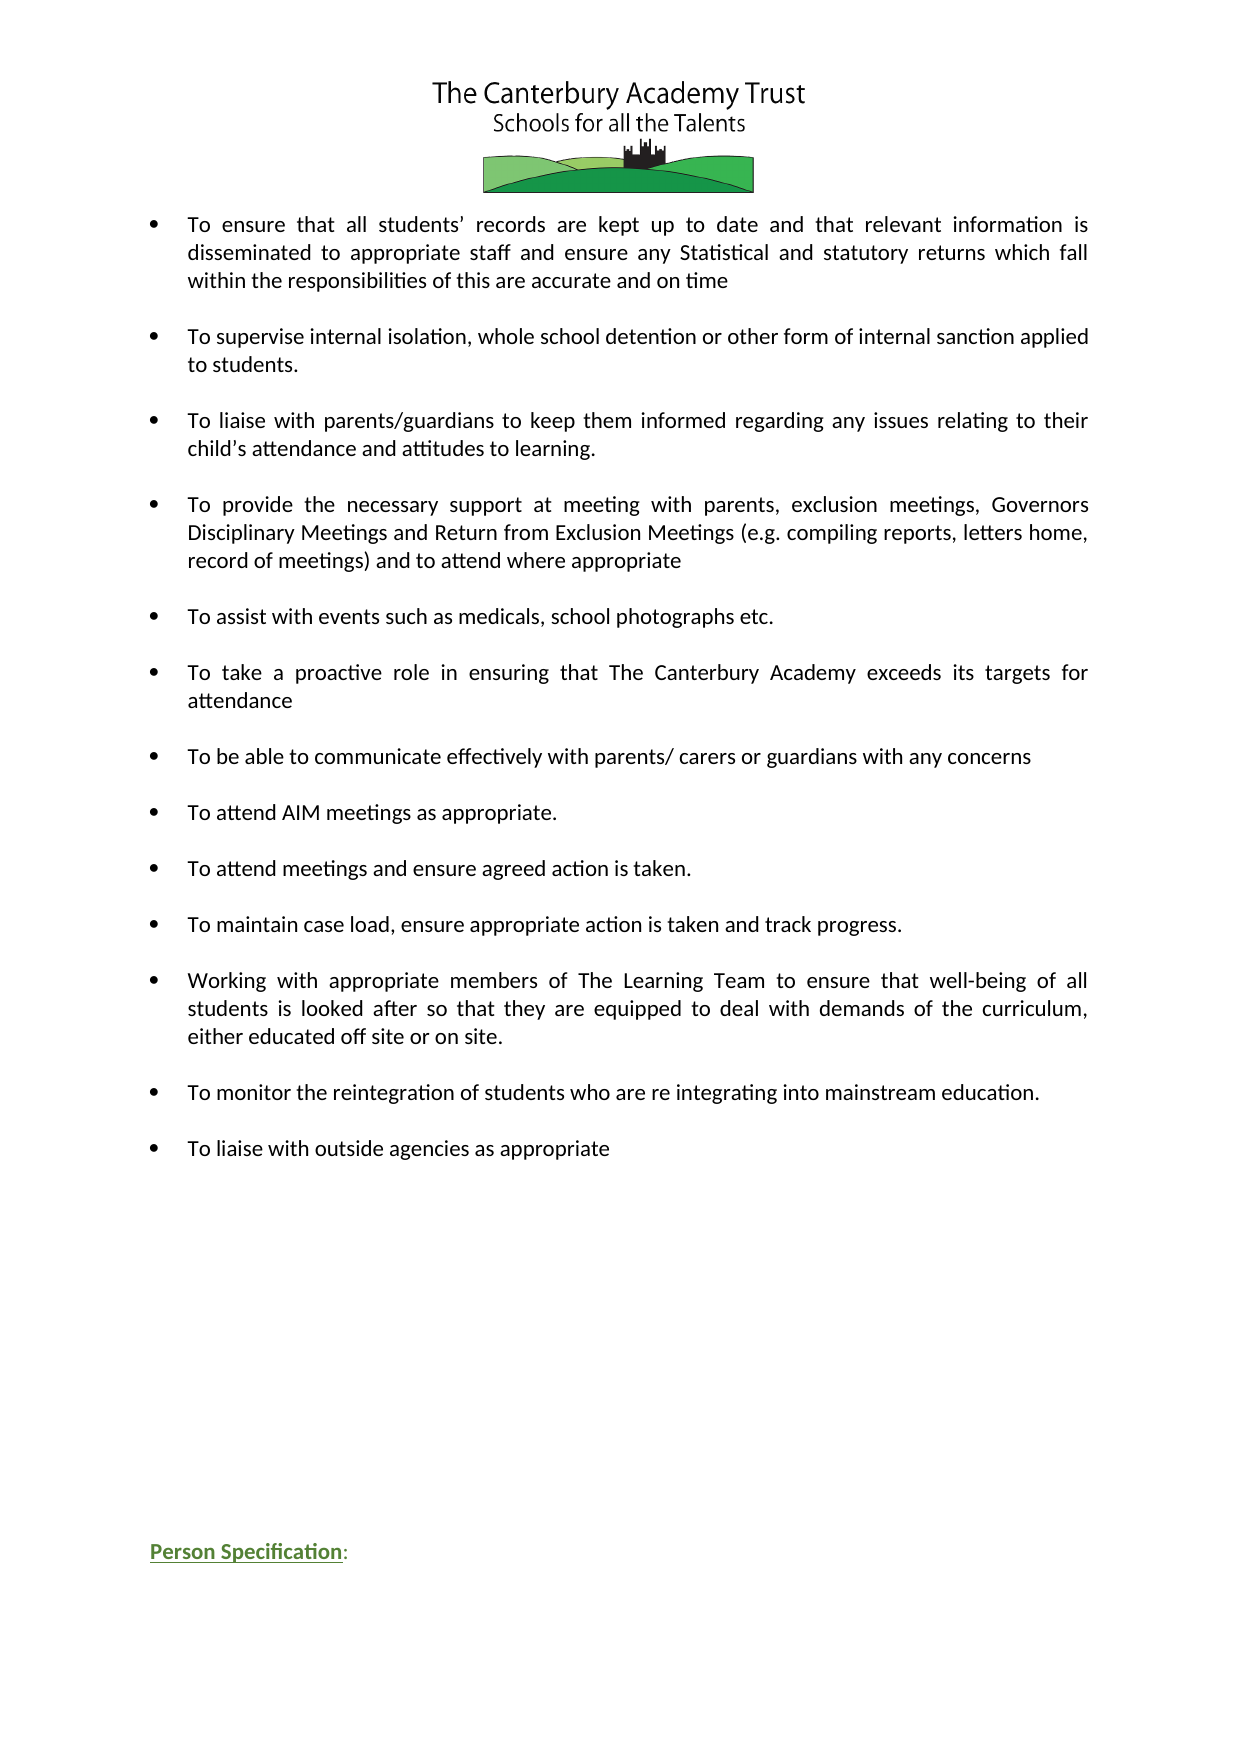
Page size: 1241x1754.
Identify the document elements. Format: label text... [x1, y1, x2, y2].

list To provide the necessary support at meeting with parents, exclusion meetings, Governors Disciplinary Meetings and Return from Exclusion Meetings (e.g. compiling reports, letters home, record of meetings) and to attend where appropriate [150, 490, 1090, 574]
list To maintain case load, ensure appropriate action is taken and track progress. [150, 910, 1090, 938]
list To attend meetings and ensure agreed action is taken. [150, 854, 1090, 882]
list To ensure that all students’ records are kept up to date and that relevant information is disseminated to appropriate staff and ensure any Statistical and statutory returns which fall within the responsibilities of this are accurate and on time [150, 210, 1090, 294]
text Person Specification: [150, 1537, 1090, 1565]
list To attend AIM meetings as appropriate. [150, 798, 1090, 826]
list Working with appropriate members of The Learning Team to ensure that well-being of all students is looked after so that they are equipped to deal with demands of the curriculum, either educated off site or on site. [150, 966, 1090, 1050]
list To monitor the reintegration of students who are re integrating into mainstream education. [150, 1078, 1090, 1106]
list To take a proactive role in ensuring that The Canterbury Academy exceeds its targets for attendance [150, 658, 1090, 714]
list To liaise with outside agencies as appropriate [150, 1134, 1090, 1162]
list To be able to communicate effectively with parents/ carers or guardians with any concerns [150, 742, 1090, 770]
list To liaise with parents/guardians to keep them informed regarding any issues relating to their child’s attendance and attitudes to learning. [150, 406, 1090, 462]
list To supervise internal isolation, whole school detention or other form of internal sanction applied to students. [150, 322, 1090, 378]
list To assist with events such as medicals, school photographs etc. [150, 602, 1090, 630]
picture [423, 73, 817, 210]
